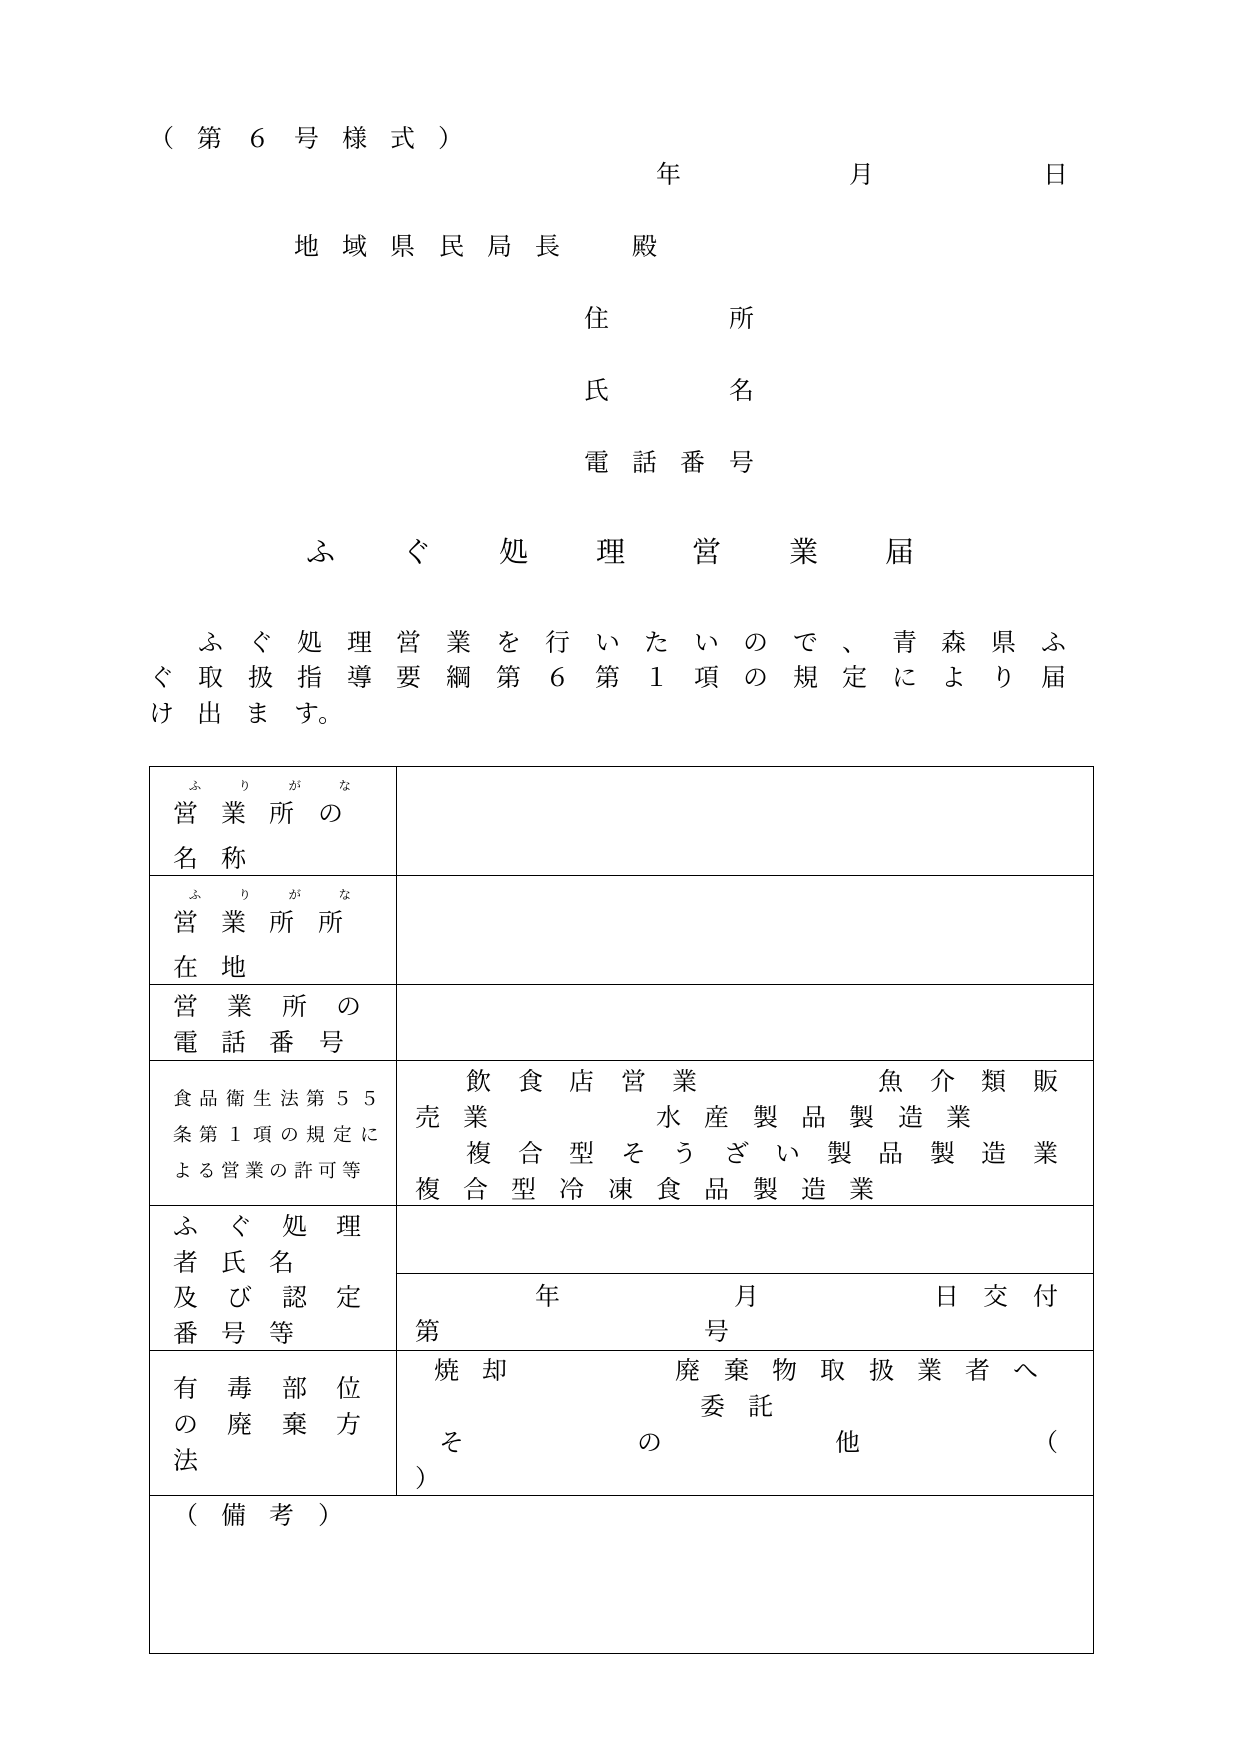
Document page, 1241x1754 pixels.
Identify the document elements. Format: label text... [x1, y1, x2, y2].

table_cell [397, 985, 1093, 1060]
table_cell 飲食店営業 魚介類販売業 水産製品製造業 複合型そうざい製品製造業 複合型冷凍食品製造業 [397, 1061, 1093, 1205]
text ふ ぐ 処 理 営 業 届 [149, 514, 1091, 586]
table_header [397, 767, 1093, 875]
table_cell [397, 876, 1093, 984]
table_cell 食品衛生法第５５条第１項の規定による営業の許可等 [150, 1061, 396, 1205]
table_cell 年 月 日交付 第 号 [397, 1274, 1093, 1350]
table_cell （備考） [150, 1496, 1093, 1652]
text 氏 名 [149, 371, 1091, 407]
text 年 月 日 [149, 155, 1091, 191]
text 電話番号 [149, 442, 1091, 478]
table_cell [397, 1206, 1093, 1273]
text ふぐ処理営業を行いたいので、青森県ふぐ取扱指導要綱第６第１項の規定により届け出ます。 [149, 622, 1091, 730]
text （第６号様式） [149, 119, 1091, 155]
text 地域県民局長 殿 [149, 227, 1091, 263]
table_header [150, 767, 396, 875]
table_cell ふぐ処理者氏名 及び認定番号等 [150, 1206, 396, 1350]
table_cell 営業所の電話番号 [150, 985, 396, 1060]
text 住 所 [149, 299, 1091, 335]
table_cell [150, 876, 396, 984]
table_cell 有毒部位の廃棄方法 [150, 1351, 396, 1495]
table_cell 焼却 廃棄物取扱業者へ委託 その他（ ） [397, 1351, 1093, 1495]
